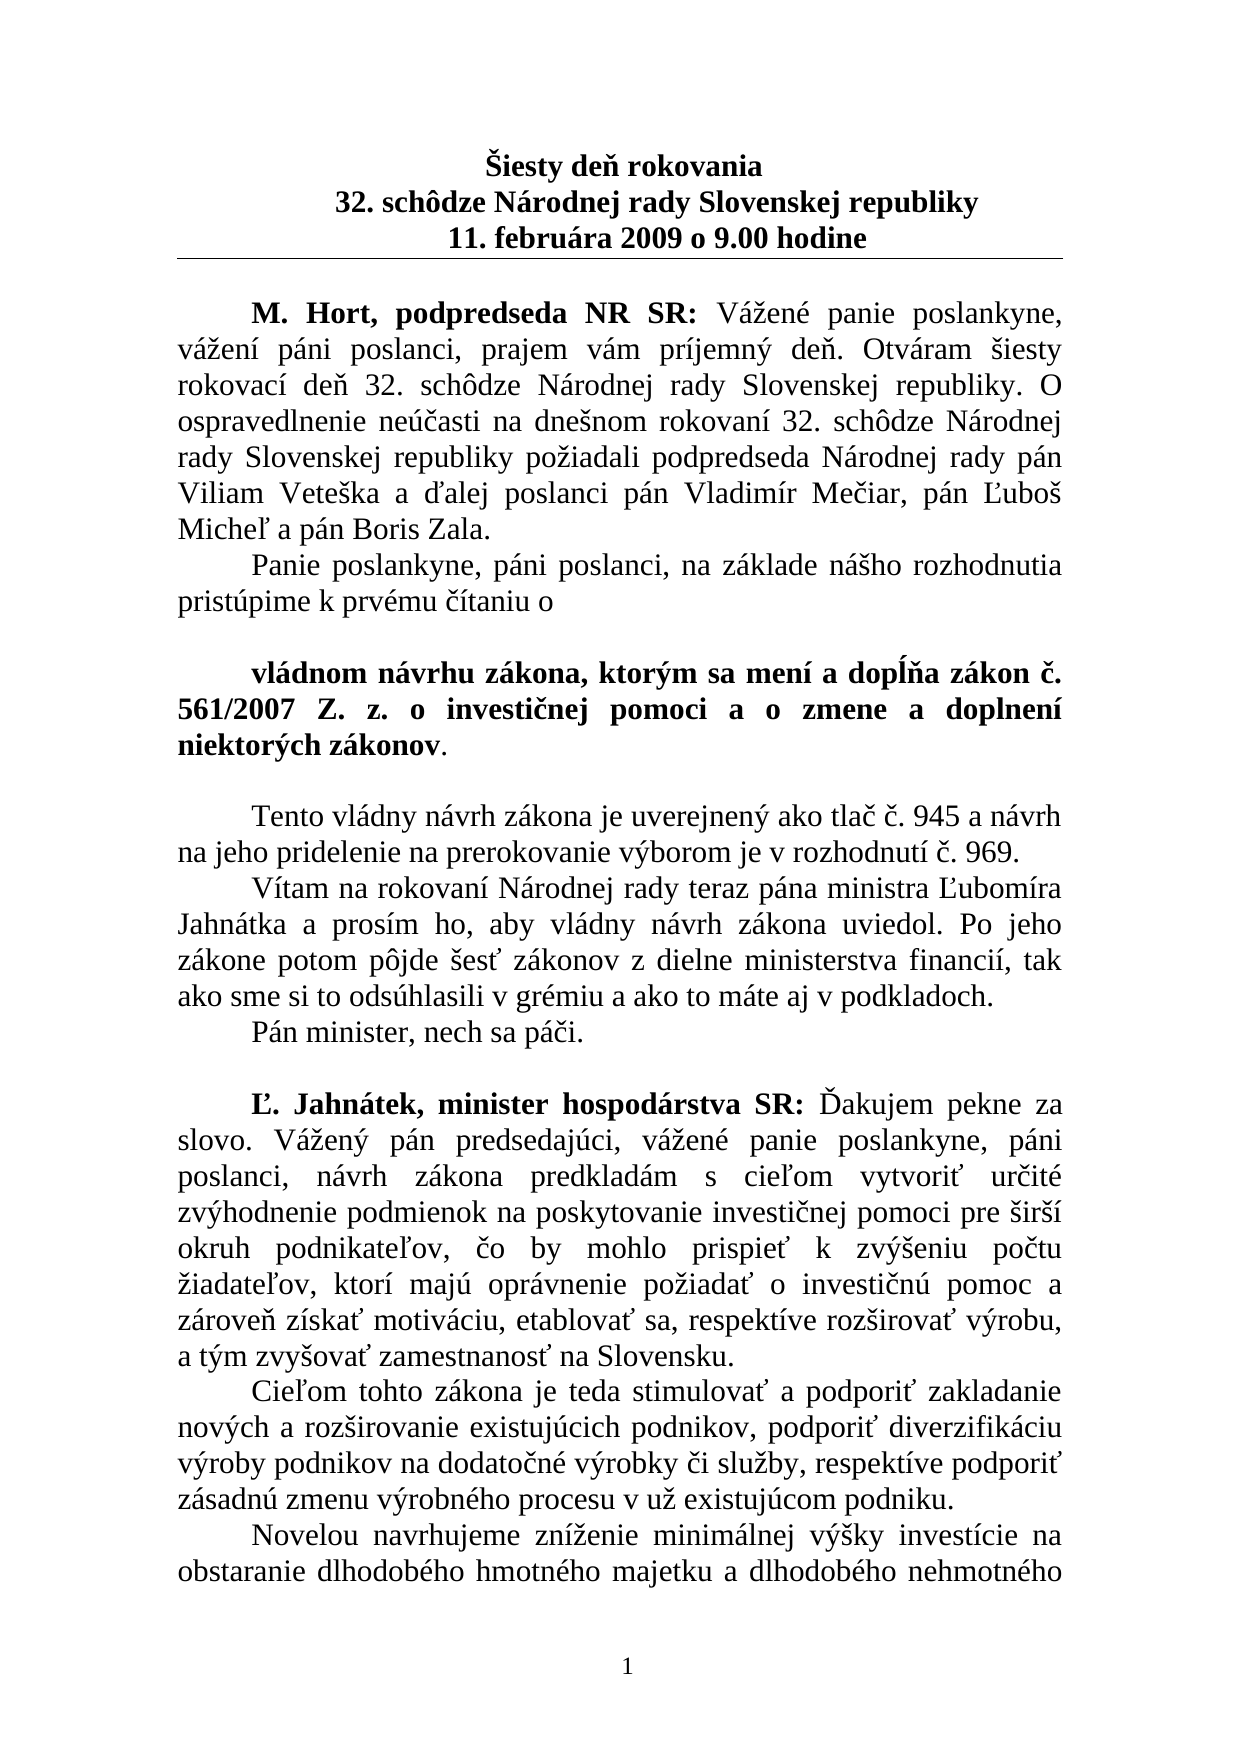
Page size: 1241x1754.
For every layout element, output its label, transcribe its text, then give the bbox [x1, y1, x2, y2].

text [177, 1516, 1063, 1588]
text Tento vládny návrh zákona je uverejnený ako tlač č. 945 a návrh na jeho pridelenie na prerokovanie výborom je v rozhodnutí č. 969. [177, 798, 1063, 869]
text Šiesty deň rokovania [177, 148, 1063, 184]
text vládnom návrhu zákona, ktorým sa mení a dopĺňa zákon č. 561/2007 Z. z. o investičnej pomoci a o zmene a doplnení niektorých zákonov. [177, 654, 1063, 762]
text Ľ. Jahnátek, minister hospodárstva SR: Ďakujem pekne za slovo. Vážený pán predsedajúci, vážené panie poslankyne, páni poslanci, návrh zákona predkladám s cieľom vytvoriť určité zvýhodnenie podmienok na poskytovanie investičnej pomoci pre širší okruh podnikateľov, čo by mohlo prispieť k zvýšeniu počtu žiadateľov, ktorí majú oprávnenie požiadať o investičnú pomoc a zároveň získať motiváciu, etablovať sa, respektíve rozširovať výrobu, a tým zvyšovať zamestnanosť na Slovensku. [177, 1085, 1063, 1373]
text M. Hort, podpredseda NR SR: Vážené panie poslankyne, vážení páni poslanci, prajem vám príjemný deň. Otváram šiesty rokovací deň 32. schôdze Národnej rady Slovenskej republiky. O ospravedlnenie neúčasti na dnešnom rokovaní 32. schôdze Národnej rady Slovenskej republiky požiadali podpredseda Národnej rady pán Viliam Veteška a ďalej poslanci pán Vladimír Mečiar, pán Ľuboš Micheľ a pán Boris Zala. [177, 294, 1063, 546]
text 32. schôdze Národnej rady Slovenskej republiky [177, 184, 1063, 219]
text Pán minister, nech sa páči. [177, 1013, 1063, 1049]
text 11. februára 2009 o 9.00 hodine [177, 219, 1063, 258]
text Cieľom tohto zákona je teda stimulovať a podporiť zakladanie nových a rozširovanie existujúcich podnikov, podporiť diverzifikáciu výroby podnikov na dodatočné výrobky či služby, respektíve podporiť zásadnú zmenu výrobného procesu v už existujúcom podniku. [177, 1373, 1063, 1516]
text Panie poslankyne, páni poslanci, na základe nášho rozhodnutia pristúpime k prvému čítaniu o [177, 546, 1063, 618]
text Vítam na rokovaní Národnej rady teraz pána ministra Ľubomíra Jahnátka a prosím ho, aby vládny návrh zákona uviedol. Po jeho zákone potom pôjde šesť zákonov z dielne ministerstva financií, tak ako sme si to odsúhlasili v grémiu a ako to máte aj v podkladoch. [177, 869, 1063, 1013]
